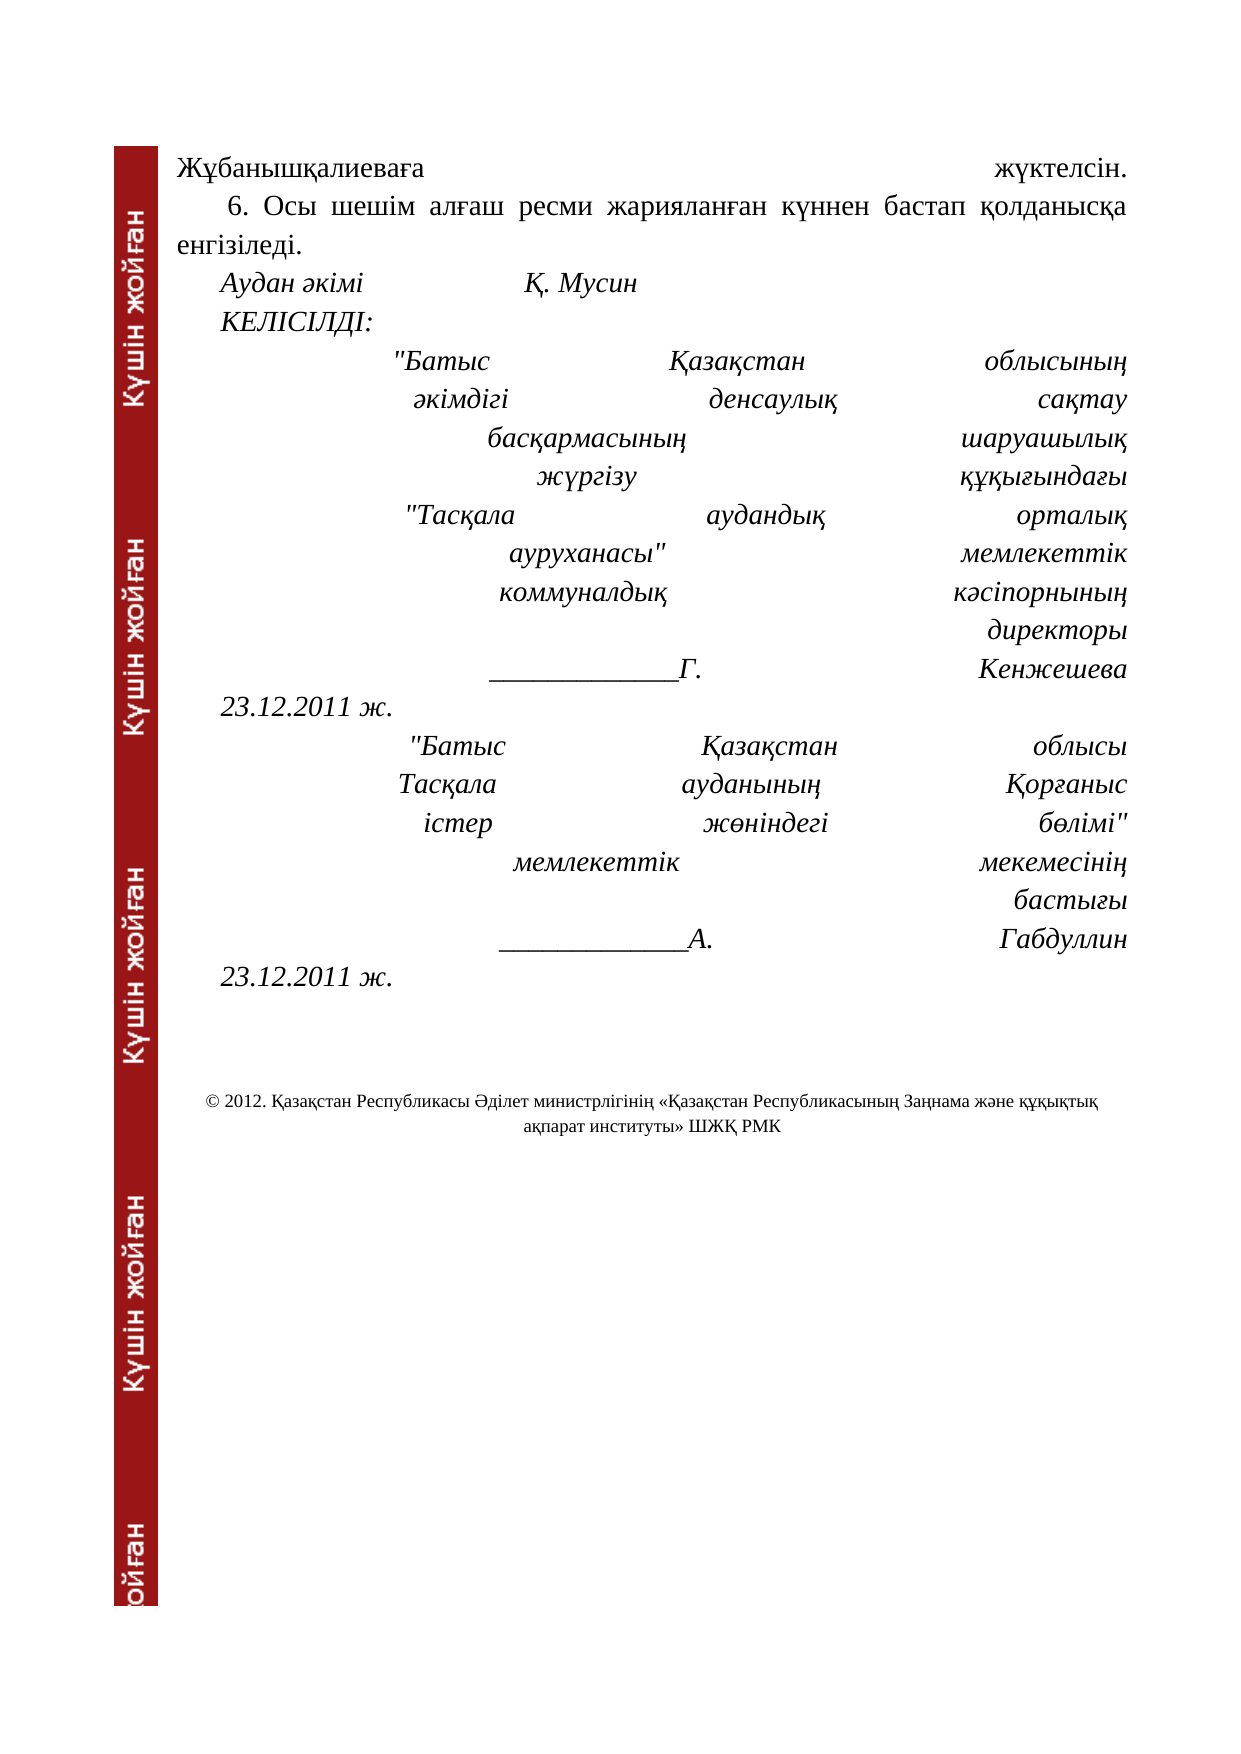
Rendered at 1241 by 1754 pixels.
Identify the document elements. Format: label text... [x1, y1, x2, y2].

text КЕЛIСIЛДI: [112, 304, 1128, 338]
picture [114, 338, 158, 343]
picture [114, 993, 158, 1090]
text Аудан әкімі Қ. Мусин [112, 266, 1128, 299]
text "Батыс Қазақстан облысының әкімдігі денсаулық сақтау басқармасының шаруашылық жүргізу құқығындағы "Тасқала аудандық орталық ауруханасы" мемлекеттік коммуналдық кәсіпорнының директоры _____________Г. Кенжешева 23.12.2011 ж. [112, 343, 1128, 723]
text "Батыс Қазақстан облысы Тасқала ауданының Қорғаныс iстер жөнiндегi бөлiмi" мемлекеттік мекемесінің бастығы _____________А. Габдуллин 23.12.2011 ж. [112, 728, 1128, 993]
picture [114, 146, 158, 150]
picture [114, 723, 158, 728]
picture [114, 299, 158, 304]
picture [114, 261, 158, 266]
picture [114, 1136, 158, 1606]
text © 2012. Қазақстан Республикасы Әділет министрлігінің «Қазақстан Республикасының Заңнама және құқықтық ақпарат институты» ШЖҚ РМК [112, 1090, 1128, 1136]
